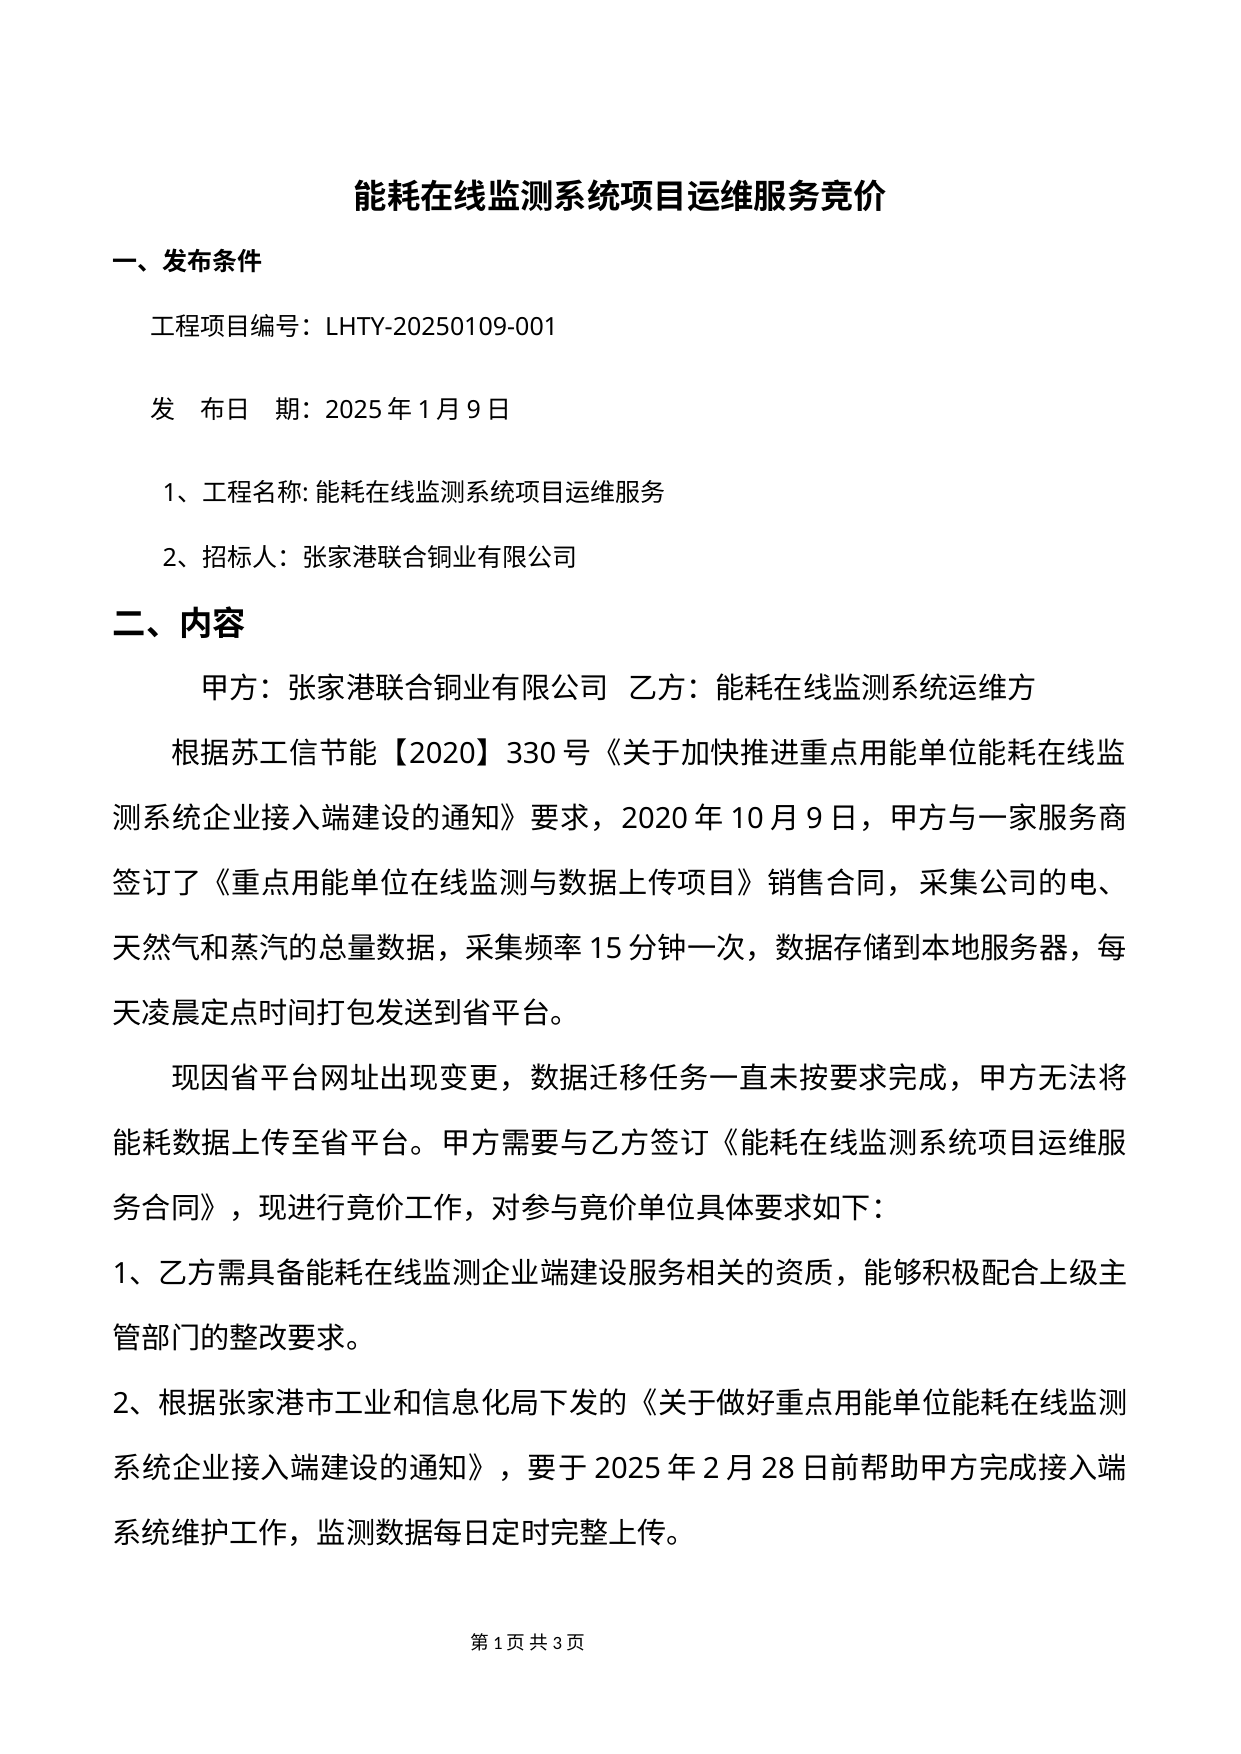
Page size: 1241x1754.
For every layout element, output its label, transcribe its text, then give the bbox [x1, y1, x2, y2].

list 乙方需具备能耗在线监测企业端建设服务相关的资质，能够积极配合上级主管部门的整改要求。 [112, 1238, 1128, 1368]
text 现因省平台网址出现变更，数据迁移任务一直未按要求完成，甲方无法将能耗数据上传至省平台。甲方需要与乙方签订《能耗在线监测系统项目运维服务合同》，现进行竟价工作，对参与竟价单位具体要求如下： [112, 1043, 1128, 1238]
text 甲方：张家港联合铜业有限公司 乙方：能耗在线监测系统运维方 [112, 653, 1128, 718]
text 发 布日 期：2025年1月9日 [112, 375, 1128, 440]
text 1、工程名称: 能耗在线监测系统项目运维服务 [112, 458, 1128, 523]
list 根据张家港市工业和信息化局下发的《关于做好重点用能单位能耗在线监测系统企业接入端建设的通知》，要于2025年2月28日前帮助甲方完成接入端系统维护工作，监测数据每日定时完整上传。 [112, 1368, 1128, 1563]
list 发布条件 [112, 227, 1128, 292]
text 2、招标人：张家港联合铜业有限公司 [112, 523, 1128, 588]
text 根据苏工信节能【2020】330号《关于加快推进重点用能单位能耗在线监测系统企业接入端建设的通知》要求，2020年10月9日，甲方与一家服务商签订了《重点用能单位在线监测与数据上传项目》销售合同，采集公司的电、天然气和蒸汽的总量数据，采集频率15分钟一次，数据存储到本地服务器，每天凌晨定点时间打包发送到省平台。 [112, 718, 1128, 1043]
text 工程项目编号：LHTY-20250109-001 [112, 292, 1128, 357]
text 二、内容 [112, 588, 1128, 653]
text 能耗在线监测系统项目运维服务竞价 [112, 162, 1128, 227]
